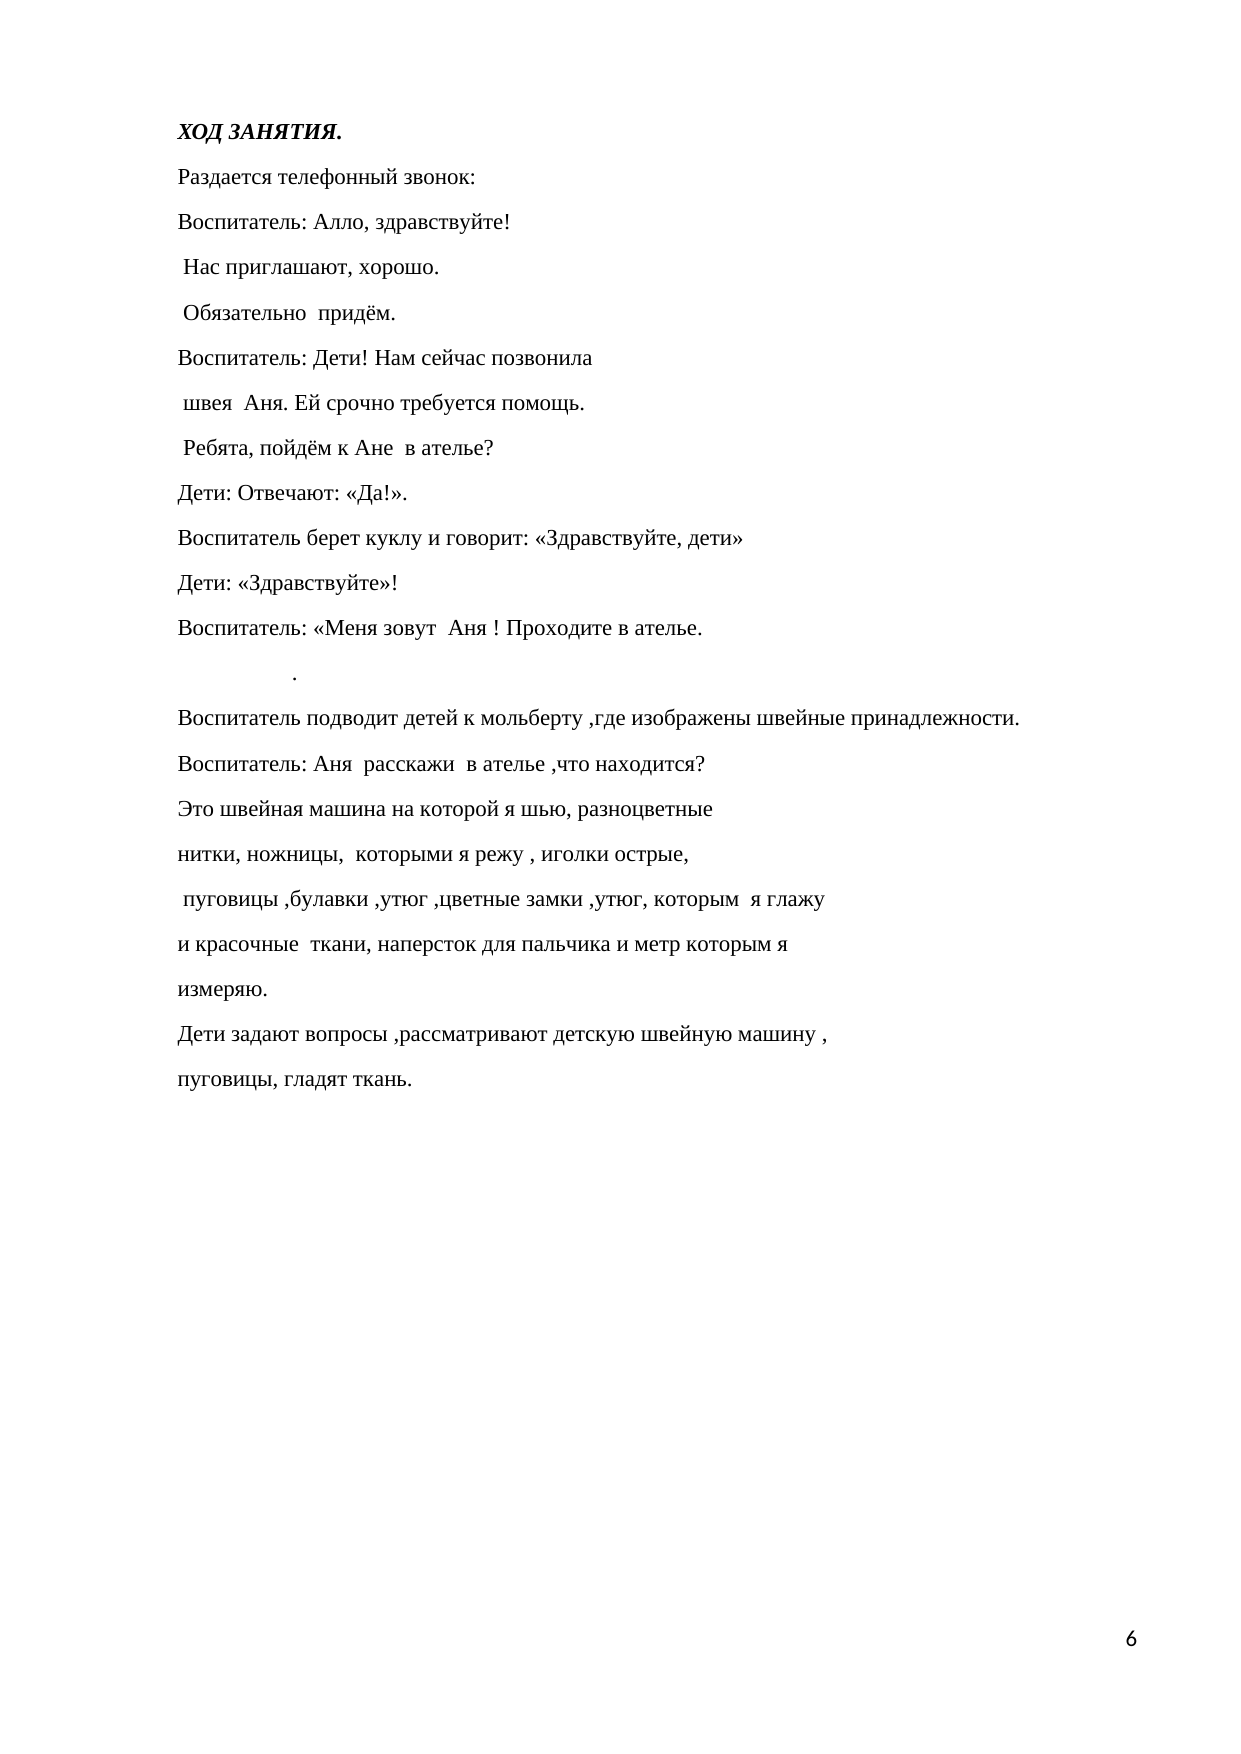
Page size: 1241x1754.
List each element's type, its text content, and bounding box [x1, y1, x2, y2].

text Обязательно придём. [177, 298, 1137, 325]
text Раздается телефонный звонок: [177, 163, 1137, 189]
subtitle ХОД ЗАНЯТИЯ. [177, 118, 1137, 144]
text швея Аня. Ей срочно требуется помощь. [177, 389, 1137, 415]
text измеряю. [177, 975, 1137, 1001]
text Воспитатель: Алло, здравствуйте! [177, 208, 1137, 235]
text Воспитатель: Аня расскажи в ателье ,что находится? [177, 749, 1137, 776]
text Воспитатель подводит детей к мольберту ,где изображены швейные принадлежности. [177, 704, 1137, 731]
text пуговицы, гладят ткань. [177, 1065, 1137, 1092]
text Нас приглашают, хорошо. [177, 253, 1137, 280]
text Воспитатель: Дети! Нам сейчас позвонила [177, 344, 1137, 370]
text и красочные ткани, наперсток для пальчика и метр которым я [177, 930, 1137, 956]
text Дети: Отвечают: «Да!». [177, 479, 1137, 505]
text Воспитатель берет куклу и говорит: «Здравствуйте, дети» [177, 524, 1137, 550]
text Воспитатель: «Меня зовут Аня ! Проходите в ателье. [177, 614, 1137, 641]
text нитки, ножницы, которыми я режу , иголки острые, [177, 840, 1137, 866]
text . [177, 659, 1137, 686]
text Ребята, пойдём к Ане в ателье? [177, 434, 1137, 460]
text пуговицы ,булавки ,утюг ,цветные замки ,утюг, которым я глажу [177, 885, 1137, 911]
text Это швейная машина на которой я шью, разноцветные [177, 795, 1137, 821]
text Дети: «Здравствуйте»! [177, 569, 1137, 596]
text Дети задают вопросы ,рассматривают детскую швейную машину , [177, 1020, 1137, 1047]
